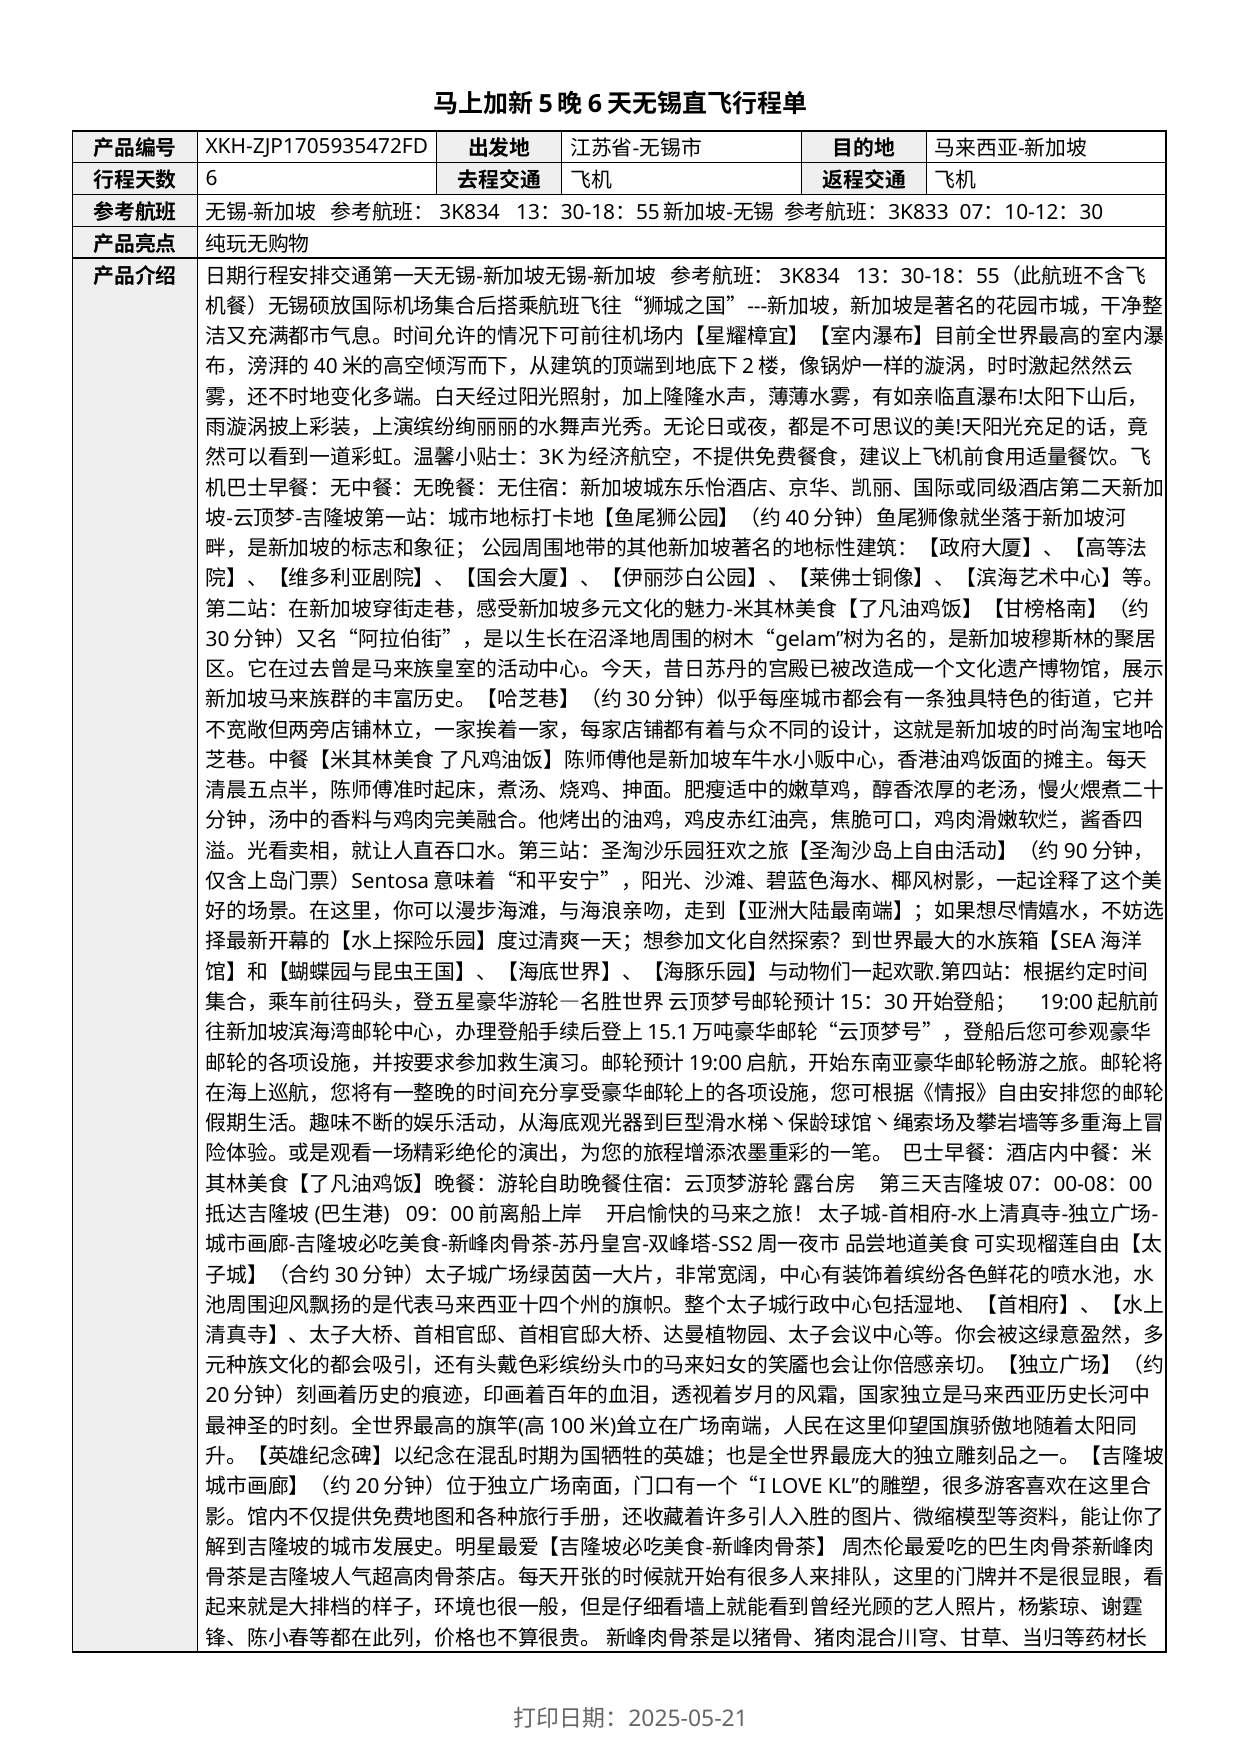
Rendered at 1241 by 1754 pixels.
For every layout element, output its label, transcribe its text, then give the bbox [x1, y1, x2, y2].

table_header 出发地 [437, 132, 561, 162]
table_cell 6 [198, 163, 436, 194]
table_header 马来西亚-新加坡 [927, 132, 1165, 162]
text 马上加新5晚6天无锡直飞行程单 [73, 83, 1167, 119]
table_cell 纯玩无购物 [198, 227, 1165, 257]
table_cell 飞机 [927, 163, 1165, 194]
table_header XKH-ZJP1705935472FD [198, 132, 436, 162]
table_header 江苏省-无锡市 [562, 132, 801, 162]
table_cell 产品亮点 [73, 227, 197, 257]
table_header 产品编号 [73, 132, 197, 162]
table_cell 产品介绍 [73, 259, 197, 1651]
table_cell 返程交通 [802, 163, 926, 194]
table_cell 去程交通 [437, 163, 561, 194]
table_cell 飞机 [562, 163, 801, 194]
table_cell 无锡-新加坡 参考航班： 3K834 13：30-18：55 [198, 195, 1165, 226]
table_cell 行程天数 [73, 163, 197, 194]
table_cell 日期 [198, 259, 1165, 1651]
table_cell 参考航班 [73, 195, 197, 226]
table_header 目的地 [802, 132, 926, 162]
